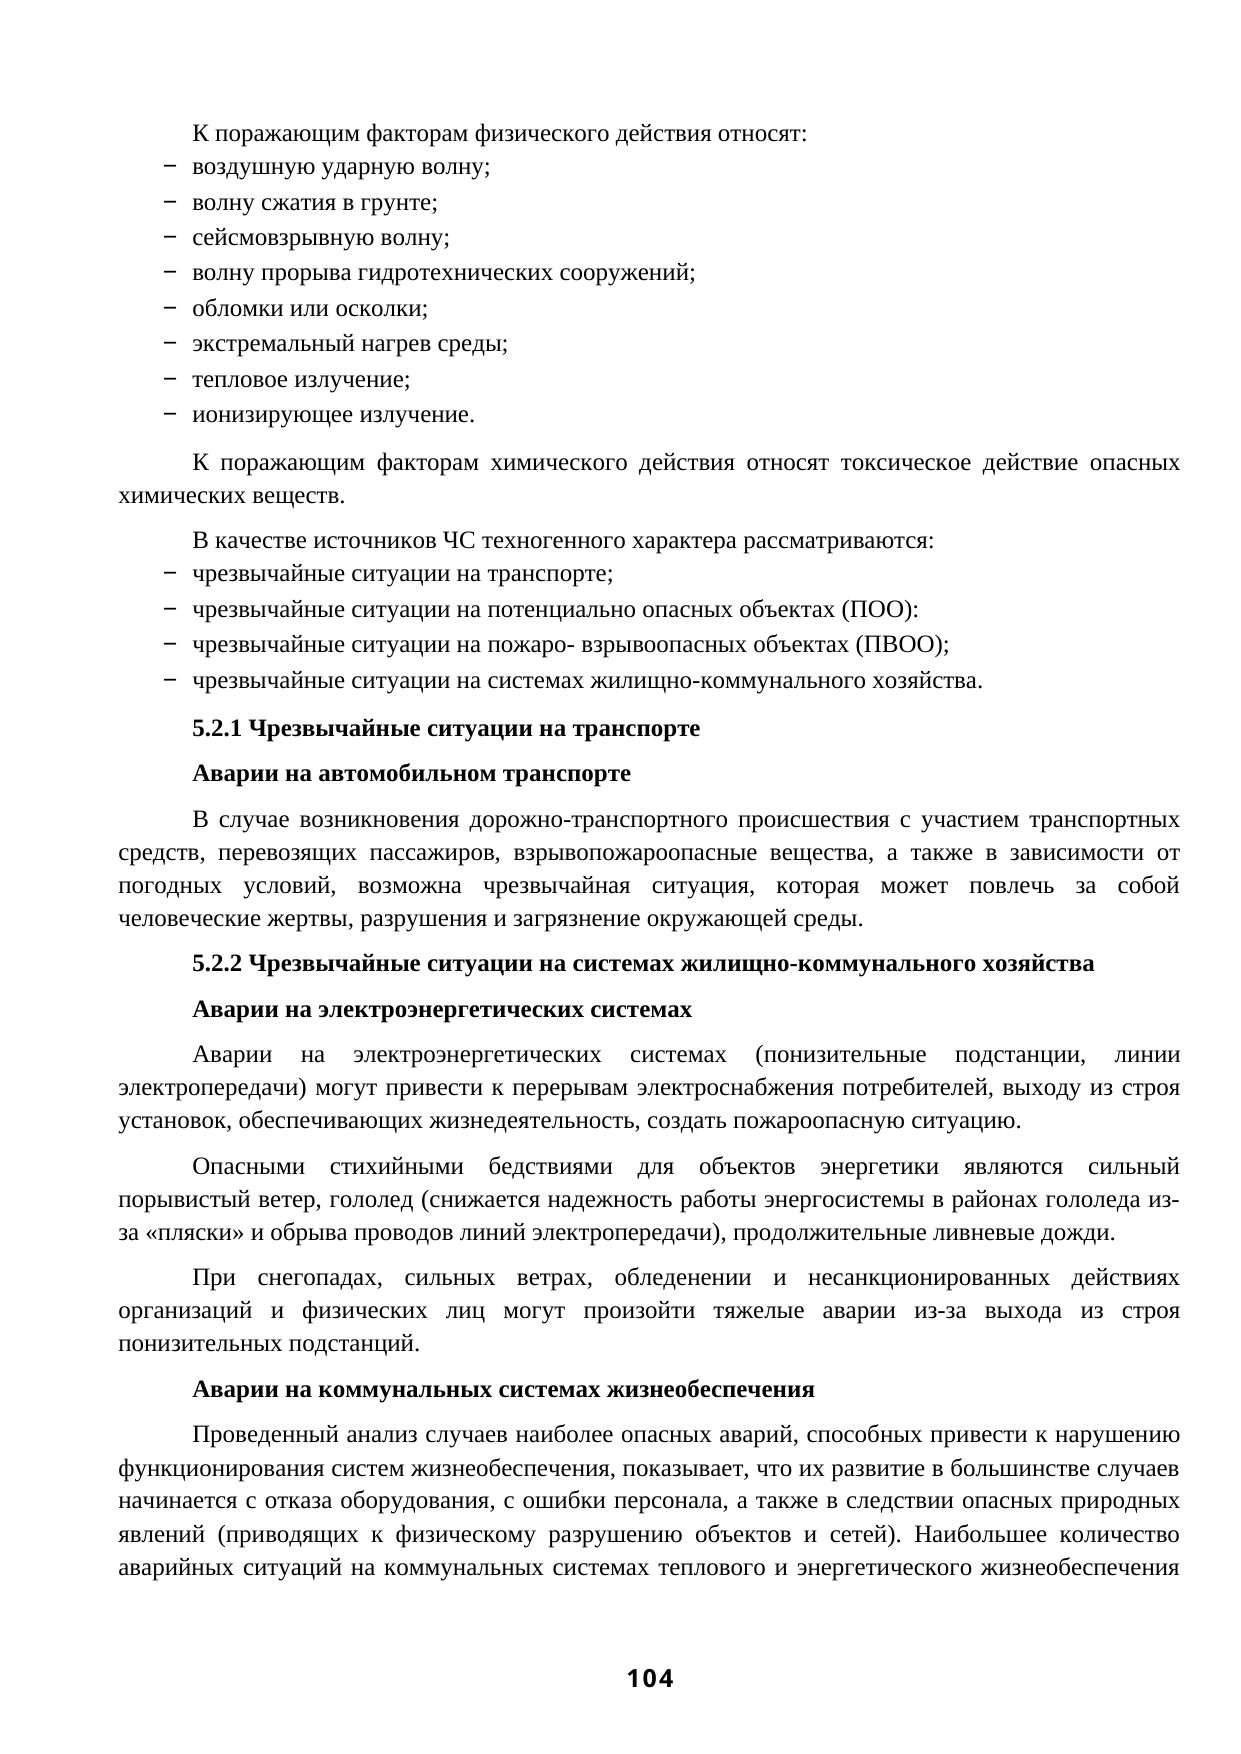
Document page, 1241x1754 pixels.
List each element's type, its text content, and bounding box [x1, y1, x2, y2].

list волну прорыва гидротехнических сооружений; [118, 257, 1181, 288]
list воздушную ударную волну; [118, 151, 1181, 182]
text Аварии на коммунальных системах жизнеобеспечения [118, 1374, 1181, 1403]
list чрезвычайные ситуации на транспорте; [118, 558, 1181, 589]
list обломки или осколки; [118, 293, 1181, 324]
text Опасными стихийными бедствиями для объектов энергетики являются сильный порывистый ветер, гололед (снижается надежность работы энергосистемы в районах гололеда из-за «пляски» и обрыва проводов линий электропередачи), продолжительные ливневые дожди. [118, 1151, 1181, 1246]
list тепловое излучение; [118, 364, 1181, 394]
list волну сжатия в грунте; [118, 187, 1181, 217]
text 5.2.1 Чрезвычайные ситуации на транспорте [118, 713, 1181, 741]
text К поражающим факторам физического действия относят: [118, 118, 1181, 147]
list чрезвычайные ситуации на пожаро- взрывоопасных объектах (ПВОО); [118, 629, 1181, 660]
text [118, 1419, 1181, 1580]
text Аварии на электроэнергетических системах [118, 994, 1181, 1023]
text Аварии на электроэнергетических системах (понизительные подстанции, линии электропередачи) могут привести к перерывам электроснабжения потребителей, выходу из строя установок, обеспечивающих жизнедеятельность, создать пожароопасную ситуацию. [118, 1039, 1181, 1134]
list сейсмовзрывную волну; [118, 222, 1181, 253]
list чрезвычайные ситуации на системах жилищно-коммунального хозяйства. [118, 665, 1181, 696]
text К поражающим факторам химического действия относят токсическое действие опасных химических веществ. [118, 447, 1181, 509]
text В случае возникновения дорожно-транспортного происшествия с участием транспортных средств, перевозящих пассажиров, взрывопожароопасные вещества, а также в зависимости от погодных условий, возможна чрезвычайная ситуация, которая может повлечь за собой человеческие жертвы, разрушения и загрязнение окружающей среды. [118, 804, 1181, 932]
list экстремальный нагрев среды; [118, 328, 1181, 359]
list чрезвычайные ситуации на потенциально опасных объектах (ПОО): [118, 594, 1181, 625]
text Аварии на автомобильном транспорте [118, 758, 1181, 787]
list ионизирующее излучение. [118, 399, 1181, 430]
text 5.2.2 Чрезвычайные ситуации на системах жилищно-коммунального хозяйства [118, 948, 1181, 977]
text В качестве источников ЧС техногенного характера рассматриваются: [118, 526, 1181, 554]
text При снегопадах, сильных ветрах, обледенении и несанкционированных действиях организаций и физических лиц могут произойти тяжелые аварии из-за выхода из строя понизительных подстанций. [118, 1262, 1181, 1357]
